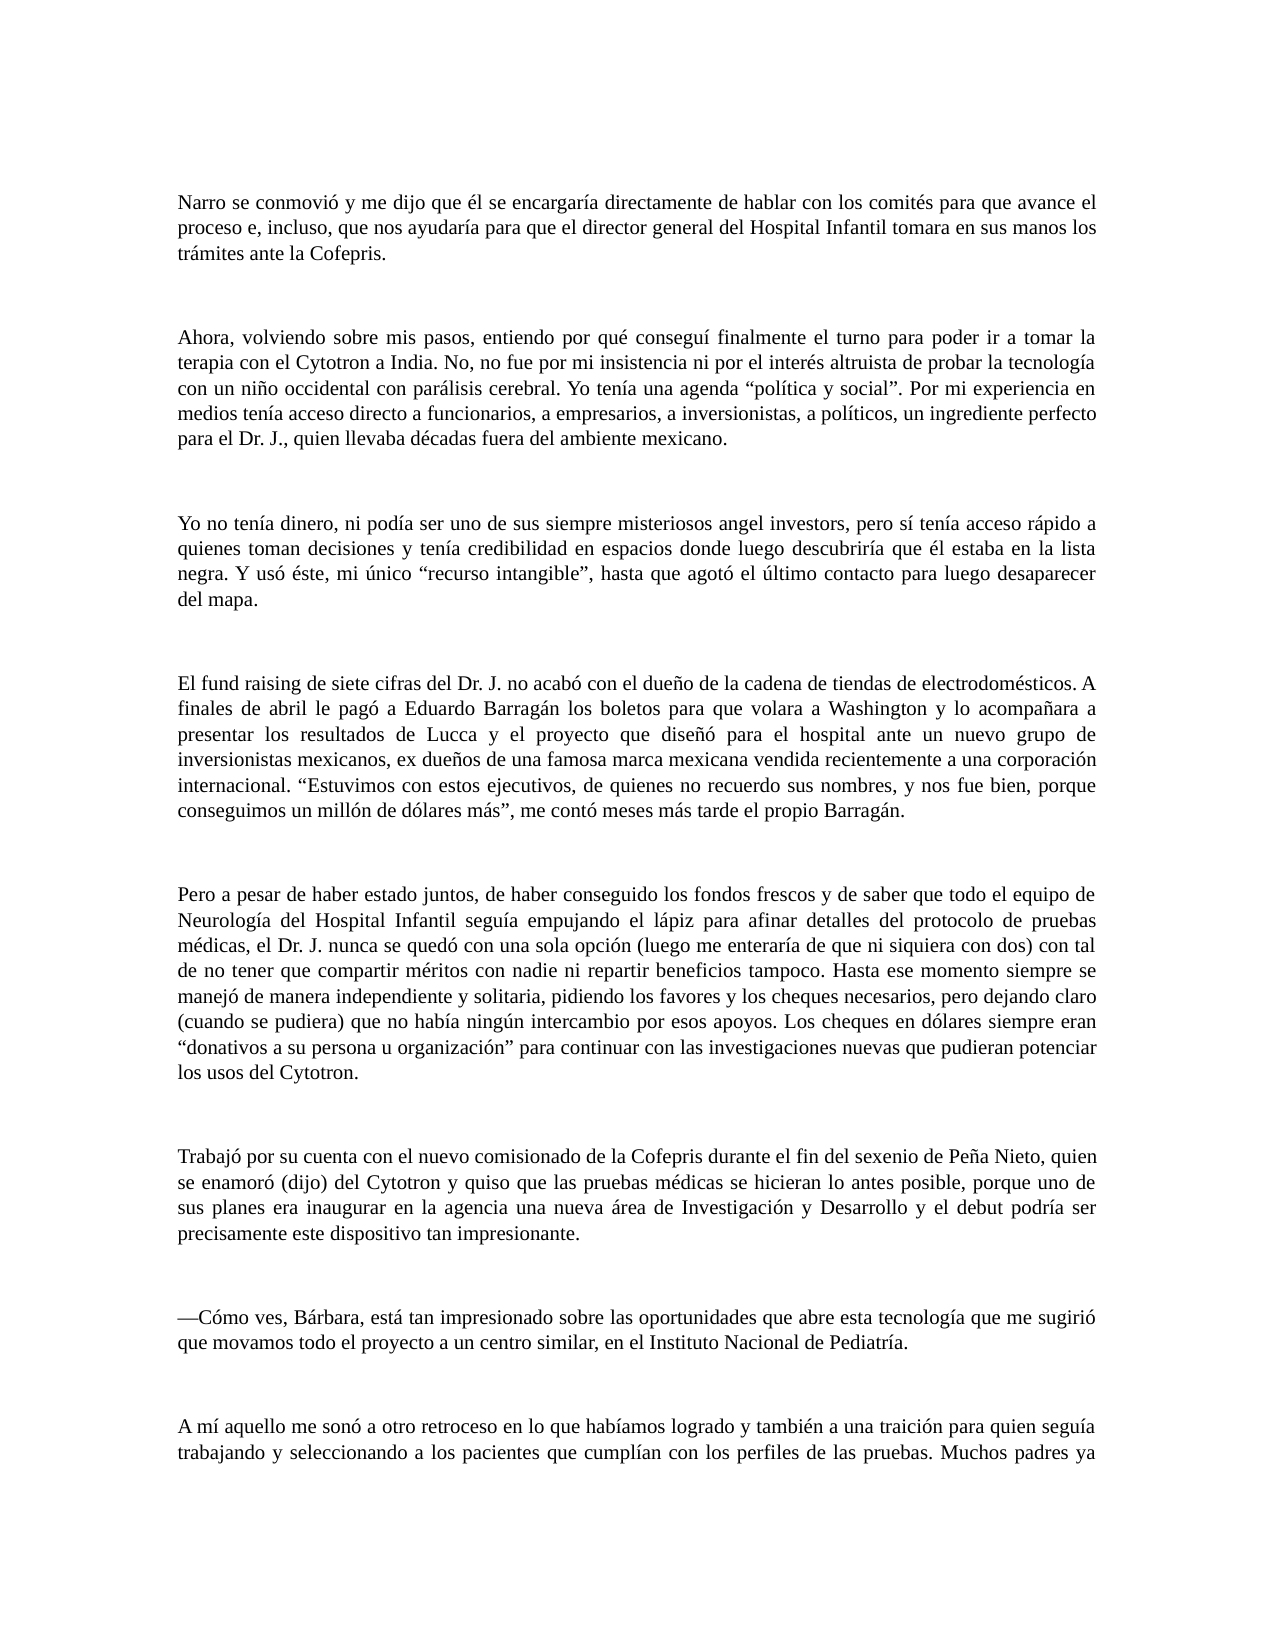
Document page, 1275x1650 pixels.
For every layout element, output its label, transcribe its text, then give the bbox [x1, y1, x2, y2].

text Ahora, volviendo sobre mis pasos, entiendo por qué conseguí finalmente el turno para poder ir a tomar la terapia con el Cytotron a India. No, no fue por mi insistencia ni por el interés altruista de probar la tecnología con un niño occidental con parálisis cerebral. Yo tenía una agenda “política y social”. Por mi experiencia en medios tenía acceso directo a funcionarios, a empresarios, a inversionistas, a políticos, un ingrediente perfecto para el Dr. J., quien llevaba décadas fuera del ambiente mexicano. [177, 325, 1098, 450]
text Narro se conmovió y me dijo que él se encargaría directamente de hablar con los comités para que avance el proceso e, incluso, que nos ayudaría para que el director general del Hospital Infantil tomara en sus manos los trámites ante la Cofepris. [177, 190, 1098, 264]
text Pero a pesar de haber estado juntos, de haber conseguido los fondos frescos y de saber que todo el equipo de Neurología del Hospital Infantil seguía empujando el lápiz para afinar detalles del protocolo de pruebas médicas, el Dr. J. nunca se quedó con una sola opción (luego me enteraría de que ni siquiera con dos) con tal de no tener que compartir méritos con nadie ni repartir beneficios tampoco. Hasta ese momento siempre se manejó de manera independiente y solitaria, pidiendo los favores y los cheques necesarios, pero dejando claro (cuando se pudiera) que no había ningún intercambio por esos apoyos. Los cheques en dólares siempre eran “donativos a su persona u organización” para continuar con las investigaciones nuevas que pudieran potenciar los usos del Cytotron. [177, 882, 1098, 1084]
text —Cómo ves, Bárbara, está tan impresionado sobre las oportunidades que abre esta tecnología que me sugirió que movamos todo el proyecto a un centro similar, en el Instituto Nacional de Pediatría. [177, 1305, 1098, 1354]
text Yo no tenía dinero, ni podía ser uno de sus siempre misteriosos angel investors, pero sí tenía acceso rápido a quienes toman decisiones y tenía credibilidad en espacios donde luego descubriría que él estaba en la lista negra. Y usó éste, mi único “recurso intangible”, hasta que agotó el último contacto para luego desaparecer del mapa. [177, 511, 1098, 611]
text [177, 1414, 1098, 1464]
text El fund raising de siete cifras del Dr. J. no acabó con el dueño de la cadena de tiendas de electrodomésticos. A finales de abril le pagó a Eduardo Barragán los boletos para que volara a Washington y lo acompañara a presentar los resultados de Lucca y el proyecto que diseñó para el hospital ante un nuevo grupo de inversionistas mexicanos, ex dueños de una famosa marca mexicana vendida recientemente a una corporación internacional. “Estuvimos con estos ejecutivos, de quienes no recuerdo sus nombres, y nos fue bien, porque conseguimos un millón de dólares más”, me contó meses más tarde el propio Barragán. [177, 671, 1098, 822]
text Trabajó por su cuenta con el nuevo comisionado de la Cofepris durante el fin del sexenio de Peña Nieto, quien se enamoró (dijo) del Cytotron y quiso que las pruebas médicas se hicieran lo antes posible, porque uno de sus planes era inaugurar en la agencia una nueva área de Investigación y Desarrollo y el debut podría ser precisamente este dispositivo tan impresionante. [177, 1144, 1098, 1244]
